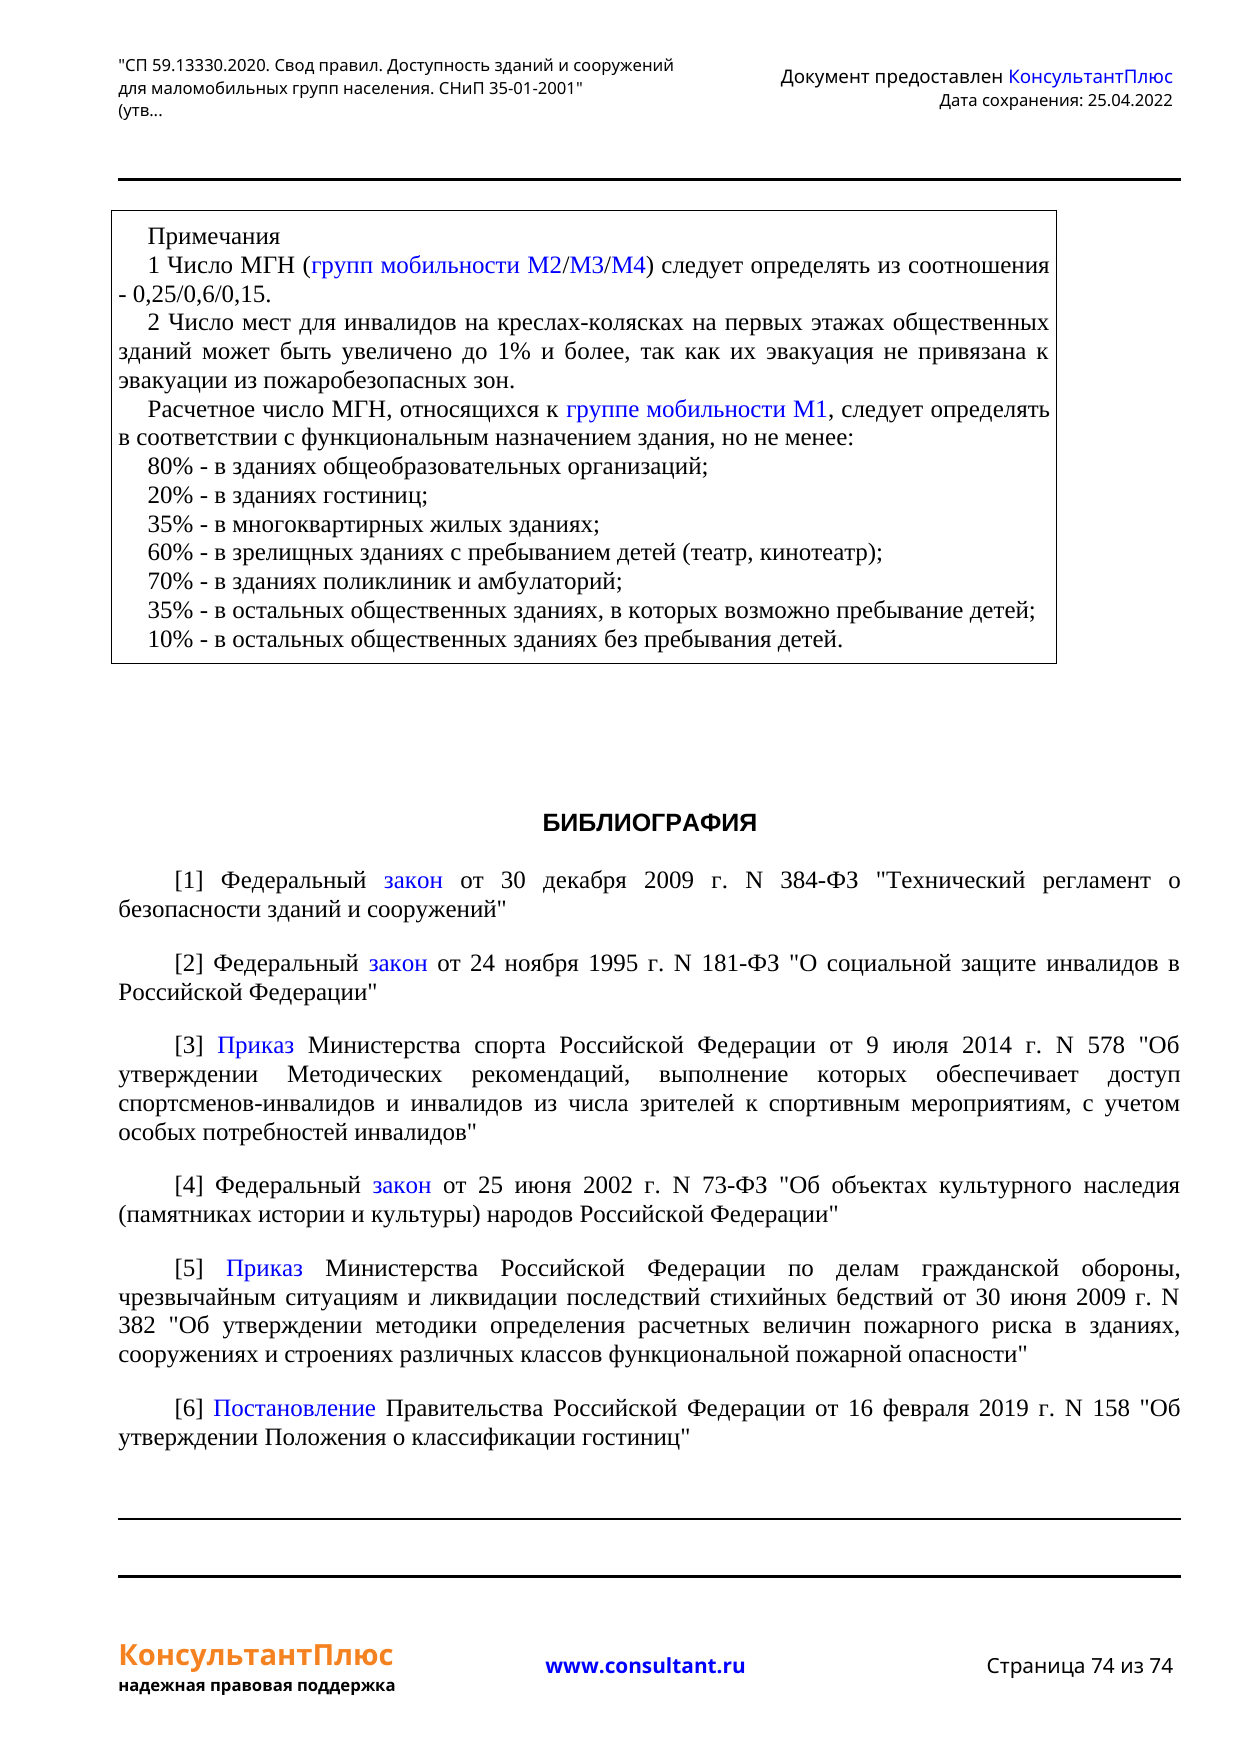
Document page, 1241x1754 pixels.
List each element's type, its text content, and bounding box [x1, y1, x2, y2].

title БИБЛИОГРАФИЯ [118, 808, 1181, 837]
table_cell Примечания 1 Число МГН (групп мобильности М2/М3/М4) следует определять из соотношения - 0,25/0,6/0,15. 2 Число мест для инвалидов на креслах-колясках на первых этажах общественных зданий может быть увеличено до 1% и более, так как их эвакуация не привязана к эвакуации из пожаробезопасных зон. Расчетное число МГН, относящихся к группе мобильности М1, следует определять в соответствии с функциональным назначением здания, но не менее: 80% - в зданиях общеобразовательных организаций; 20% - в зданиях гостиниц; 35% - в многоквартирных жилых зданиях; 60% - в зрелищных зданиях с пребыванием детей (театр, кинотеатр); 70% - в зданиях поликлиник и амбулаторий; 35% - в остальных общественных зданиях, в которых возможно пребывание детей; 10% - в остальных общественных зданиях без пребывания детей. [112, 211, 1056, 663]
text [6] Постановление Правительства Российской Федерации от 16 февраля 2019 г. N 158 "Об утверждении Положения о классификации гостиниц" [118, 1393, 1181, 1450]
text [2] Федеральный закон от 24 ноября 1995 г. N 181-ФЗ "О социальной защите инвалидов в Российской Федерации" [118, 948, 1181, 1005]
text [5] Приказ Министерства Российской Федерации по делам гражданской обороны, чрезвычайным ситуациям и ликвидации последствий стихийных бедствий от 30 июня 2009 г. N 382 "Об утверждении методики определения расчетных величин пожарного риска в зданиях, сооружениях и строениях различных классов функциональной пожарной опасности" [118, 1253, 1181, 1368]
text [1] Федеральный закон от 30 декабря 2009 г. N 384-ФЗ "Технический регламент о безопасности зданий и сооружений" [118, 865, 1181, 923]
text [4] Федеральный закон от 25 июня 2002 г. N 73-ФЗ "Об объектах культурного наследия (памятниках истории и культуры) народов Российской Федерации" [118, 1170, 1181, 1228]
text [3] Приказ Министерства спорта Российской Федерации от 9 июля 2014 г. N 578 "Об утверждении Методических рекомендаций, выполнение которых обеспечивает доступ спортсменов-инвалидов и инвалидов из числа зрителей к спортивным мероприятиям, с учетом особых потребностей инвалидов" [118, 1030, 1181, 1145]
